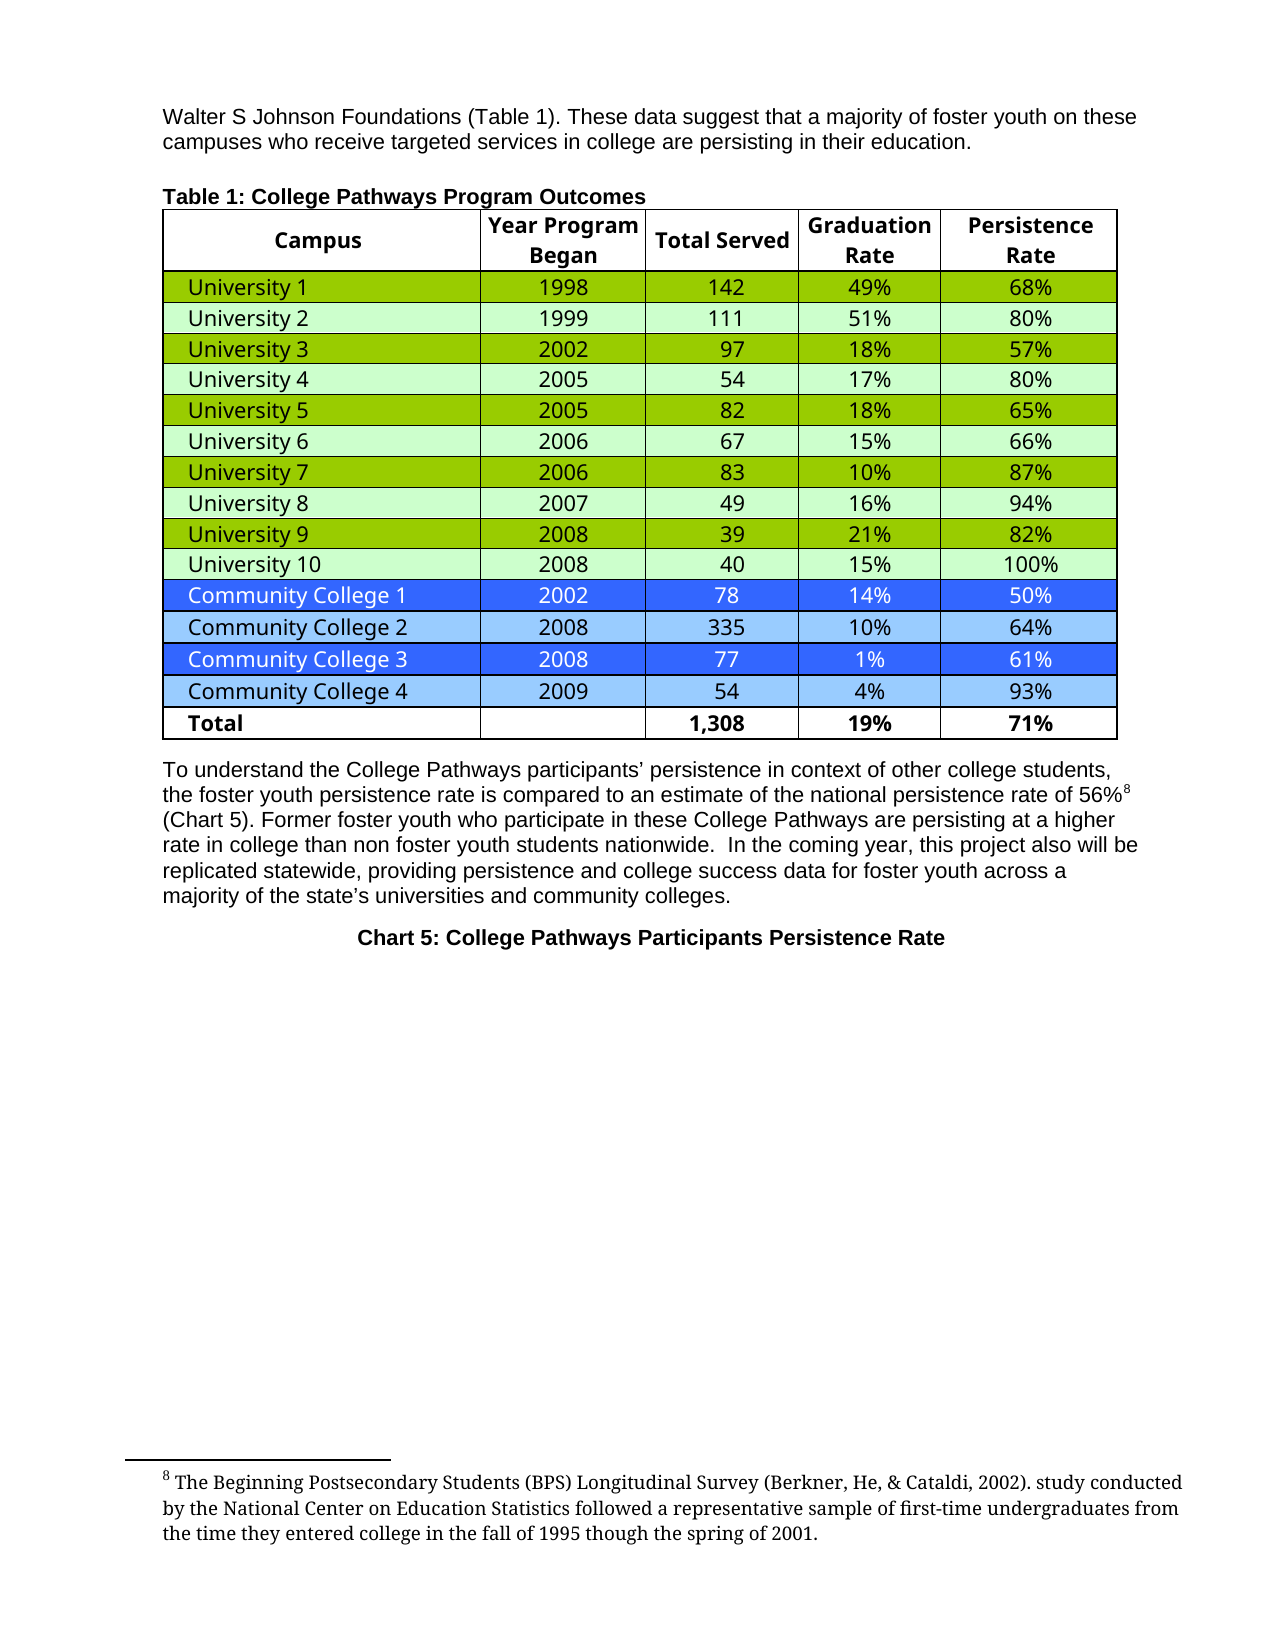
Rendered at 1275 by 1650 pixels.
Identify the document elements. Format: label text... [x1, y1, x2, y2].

table_cell 97 [646, 334, 798, 363]
table_cell 1,308 [646, 708, 798, 737]
table_cell Community College 4 [164, 676, 480, 706]
table_cell University 1 [164, 272, 480, 302]
table_cell 93% [941, 676, 1116, 706]
table_cell 82% [941, 519, 1116, 548]
table_cell 18% [799, 334, 940, 363]
table_cell 1% [799, 644, 940, 674]
table_cell 10% [799, 457, 940, 487]
table_cell 2002 [481, 580, 645, 610]
table_cell Community College 3 [164, 644, 480, 674]
text Chart 5: College Pathways Participants Persistence Rate [162, 925, 1140, 950]
table_cell 57% [941, 334, 1116, 363]
table_cell 65% [941, 395, 1116, 425]
table_cell 61% [941, 644, 1116, 674]
table_cell 2006 [481, 457, 645, 487]
table_cell University 6 [164, 426, 480, 456]
table_header Campus [164, 210, 480, 270]
table_cell 10% [799, 612, 940, 642]
table_cell 71% [941, 708, 1116, 737]
table_cell 2009 [481, 676, 645, 706]
table_cell 4% [799, 676, 940, 706]
table_cell 111 [646, 303, 798, 332]
table_header Persistence Rate [941, 210, 1116, 270]
table_cell 50% [941, 580, 1116, 610]
table_cell 18% [799, 395, 940, 425]
table_cell 2008 [481, 519, 645, 548]
table_cell 80% [941, 364, 1116, 394]
table_cell Total [164, 708, 480, 737]
table_cell Community College 2 [164, 612, 480, 642]
table_cell 78 [646, 580, 798, 610]
table_cell 40 [646, 549, 798, 579]
table_cell 94% [941, 488, 1116, 517]
text Table 1: College Pathways Program Outcomes [162, 184, 1140, 209]
table_cell 54 [646, 676, 798, 706]
text To understand the College Pathways participants’ persistence in context of other college students, the foster youth persistence rate is compared to an estimate of the national persistence rate of 56% (Chart 5). Former foster youth who participate in these College Pathways are persisting at a higher rate in college than non foster youth students nationwide. In the coming year, this project also will be replicated statewide, providing persistence and college success data for foster youth across a majority of the state’s universities and community colleges. [162, 757, 1140, 908]
table_cell University 4 [164, 364, 480, 394]
table_cell 2002 [481, 334, 645, 363]
table_cell 68% [941, 272, 1116, 302]
table_cell University 9 [164, 519, 480, 548]
table_cell 80% [941, 303, 1116, 332]
table_cell 2007 [481, 488, 645, 517]
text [162, 104, 1185, 154]
table_cell 21% [799, 519, 940, 548]
table_cell 17% [799, 364, 940, 394]
table_cell 2005 [481, 364, 645, 394]
table_cell 16% [799, 488, 940, 517]
table_cell University 8 [164, 488, 480, 517]
table_cell 54 [646, 364, 798, 394]
table_cell University 7 [164, 457, 480, 487]
table_cell 49% [799, 272, 940, 302]
table_header Total Served [646, 210, 798, 270]
table_cell 66% [941, 426, 1116, 456]
table_cell 2005 [481, 395, 645, 425]
table_cell 15% [799, 549, 940, 579]
table_cell Community College 1 [164, 580, 480, 610]
table_cell [481, 708, 645, 737]
table_cell 82 [646, 395, 798, 425]
table_cell 64% [941, 612, 1116, 642]
table_cell 14% [799, 580, 940, 610]
table_cell 2008 [481, 612, 645, 642]
table_cell 87% [941, 457, 1116, 487]
table_cell 19% [799, 708, 940, 737]
table_cell University 3 [164, 334, 480, 363]
table_cell 142 [646, 272, 798, 302]
table_cell 2006 [481, 426, 645, 456]
table_header Graduation Rate [799, 210, 940, 270]
table_cell 49 [646, 488, 798, 517]
table_header Year Program Began [481, 210, 645, 270]
table_cell 77 [646, 644, 798, 674]
table_cell University 5 [164, 395, 480, 425]
table_cell 2008 [481, 549, 645, 579]
table_cell 67 [646, 426, 798, 456]
table_cell University 10 [164, 549, 480, 579]
table_cell 51% [799, 303, 940, 332]
table_cell 1998 [481, 272, 645, 302]
table_cell 39 [646, 519, 798, 548]
table_cell 335 [646, 612, 798, 642]
table_cell 83 [646, 457, 798, 487]
table_cell 15% [799, 426, 940, 456]
table_cell University 2 [164, 303, 480, 332]
table_cell 2008 [481, 644, 645, 674]
table_cell 1999 [481, 303, 645, 332]
table_cell 100% [941, 549, 1116, 579]
